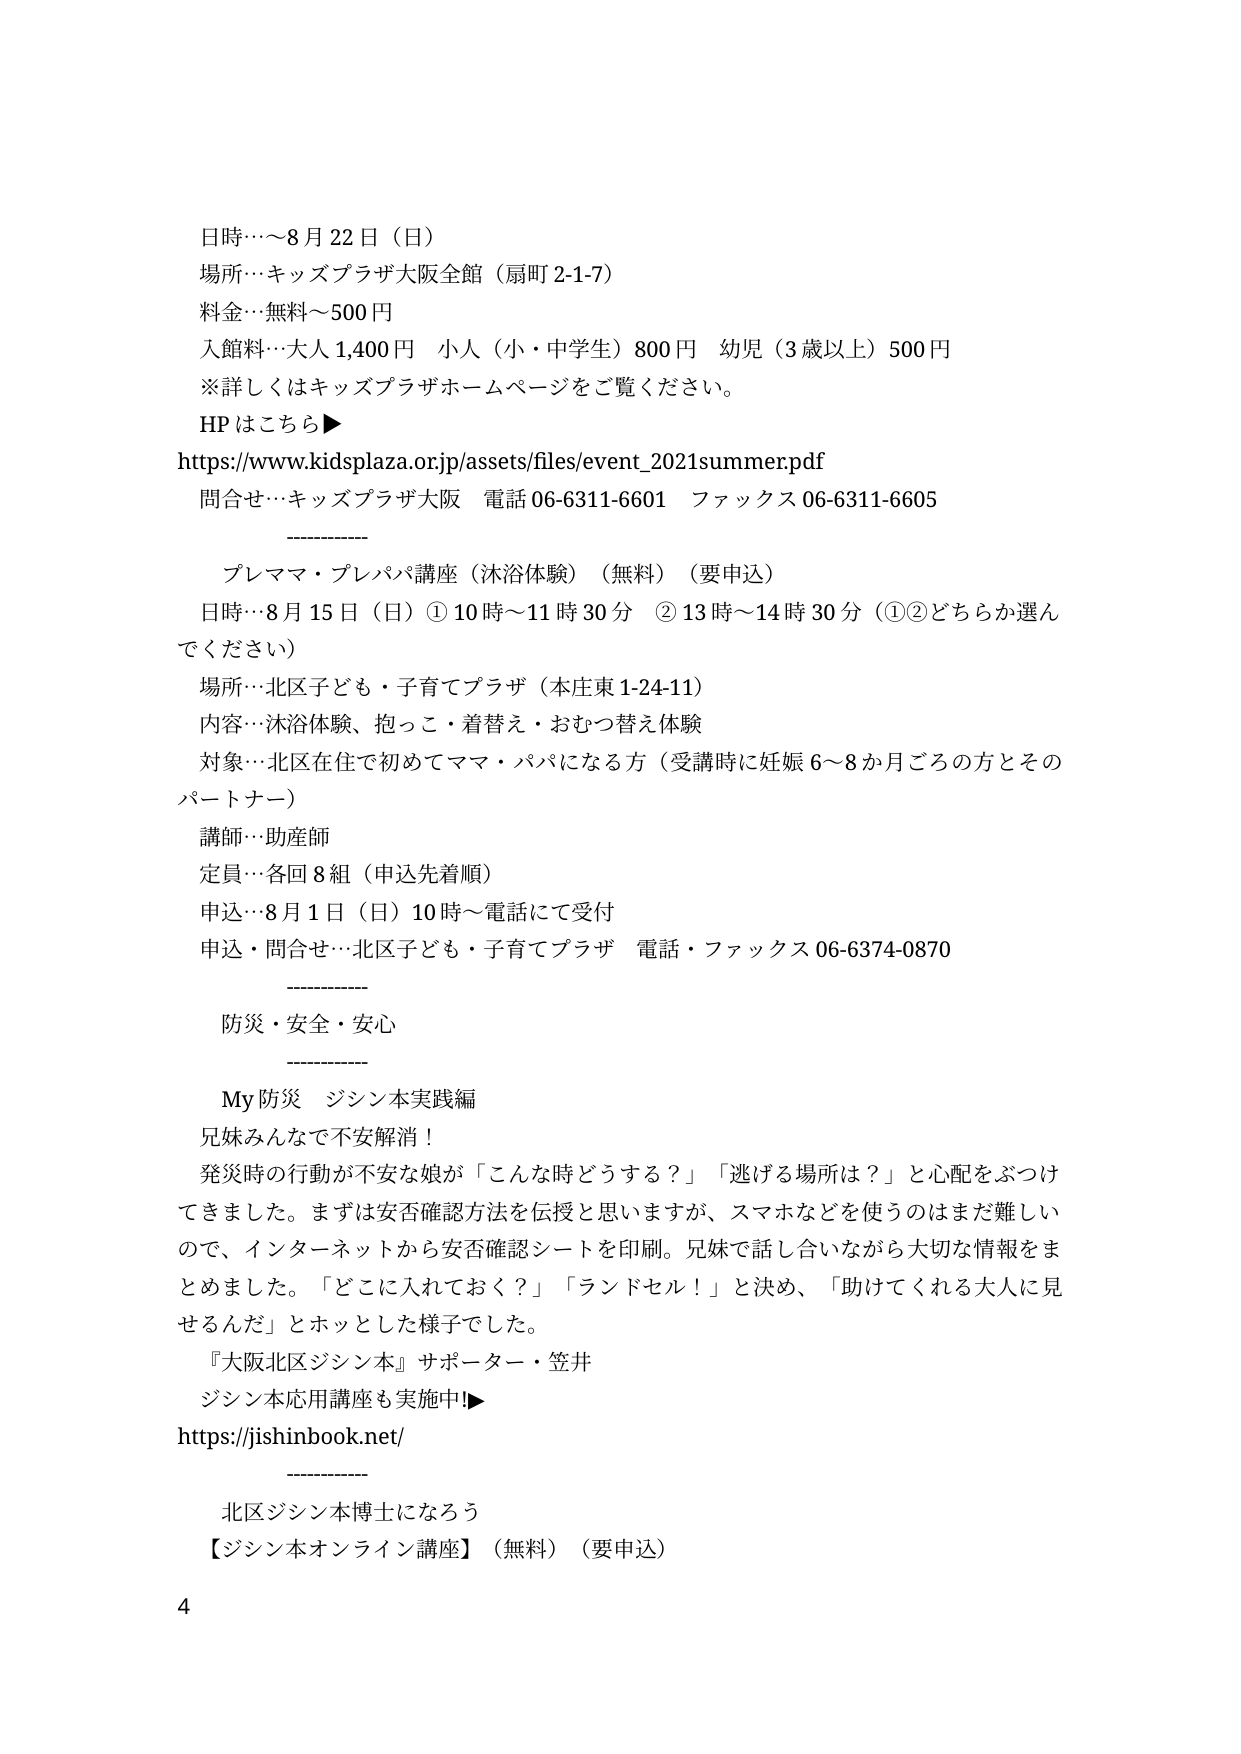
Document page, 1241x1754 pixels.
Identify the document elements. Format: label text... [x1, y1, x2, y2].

text https://jishinbook.net/ [177, 1417, 1063, 1454]
text 防災・安全・安心 [177, 1004, 1063, 1042]
text 場所…北区子ども・子育てプラザ（本庄東1-24-11） [177, 667, 1063, 704]
text 北区ジシン本博士になろう [177, 1492, 1063, 1529]
text https://www.kidsplaza.or.jp/assets/files/event_2021summer.pdf [177, 442, 1063, 479]
text 『大阪北区ジシン本』サポーター・笠井 [177, 1342, 1063, 1379]
text 入館料…大人1,400円 小人（小・中学生）800円 幼児（3歳以上）500円 [177, 329, 1063, 367]
text 発災時の行動が不安な娘が「こんな時どうする？」「逃げる場所は？」と心配をぶつけてきました。まずは安否確認方法を伝授と思いますが、スマホなどを使うのはまだ難しいので、インターネットから安否確認シートを印刷。兄妹で話し合いながら大切な情報をまとめました。「どこに入れておく？」「ランドセル！」と決め、「助けてくれる大人に見せるんだ」とホッとした様子でした。 [177, 1154, 1063, 1342]
text 料金…無料～500円 [177, 292, 1063, 329]
text 日時…～8月22日（日） [177, 217, 1063, 254]
text 内容…沐浴体験、抱っこ・着替え・おむつ替え体験 [177, 704, 1063, 742]
text 問合せ…キッズプラザ大阪 電話06-6311-6601 ファックス06-6311-6605 [177, 479, 1063, 517]
text My防災 ジシン本実践編 [177, 1079, 1063, 1117]
text ※詳しくはキッズプラザホームページをご覧ください。 [177, 367, 1063, 404]
text 申込…8月1日（日）10時～電話にて受付 [177, 892, 1063, 929]
text ------------ [177, 1042, 1063, 1079]
text 講師…助産師 [177, 817, 1063, 854]
text ジシン本応用講座も実施中!▶ [177, 1379, 1063, 1417]
text ------------ [177, 967, 1063, 1004]
text 定員…各回8組（申込先着順） [177, 854, 1063, 892]
text HPはこちら▶ [177, 404, 1063, 442]
text 【ジシン本オンライン講座】（無料）（要申込） [177, 1529, 1063, 1567]
text 対象…北区在住で初めてママ・パパになる方（受講時に妊娠6～8か月ごろの方とそのパートナー） [177, 742, 1063, 817]
text ------------ [177, 1454, 1063, 1492]
text 申込・問合せ…北区子ども・子育てプラザ 電話・ファックス06-6374-0870 [177, 929, 1063, 967]
text 兄妹みんなで不安解消！ [177, 1117, 1063, 1154]
text プレママ・プレパパ講座（沐浴体験）（無料）（要申込） [177, 554, 1063, 592]
text ------------ [177, 517, 1063, 554]
text 日時…8月15日（日）①10時～11時30分 ②13時～14時30分（①②どちらか選んでください） [177, 592, 1063, 667]
text 場所…キッズプラザ大阪全館（扇町2-1-7） [177, 254, 1063, 292]
